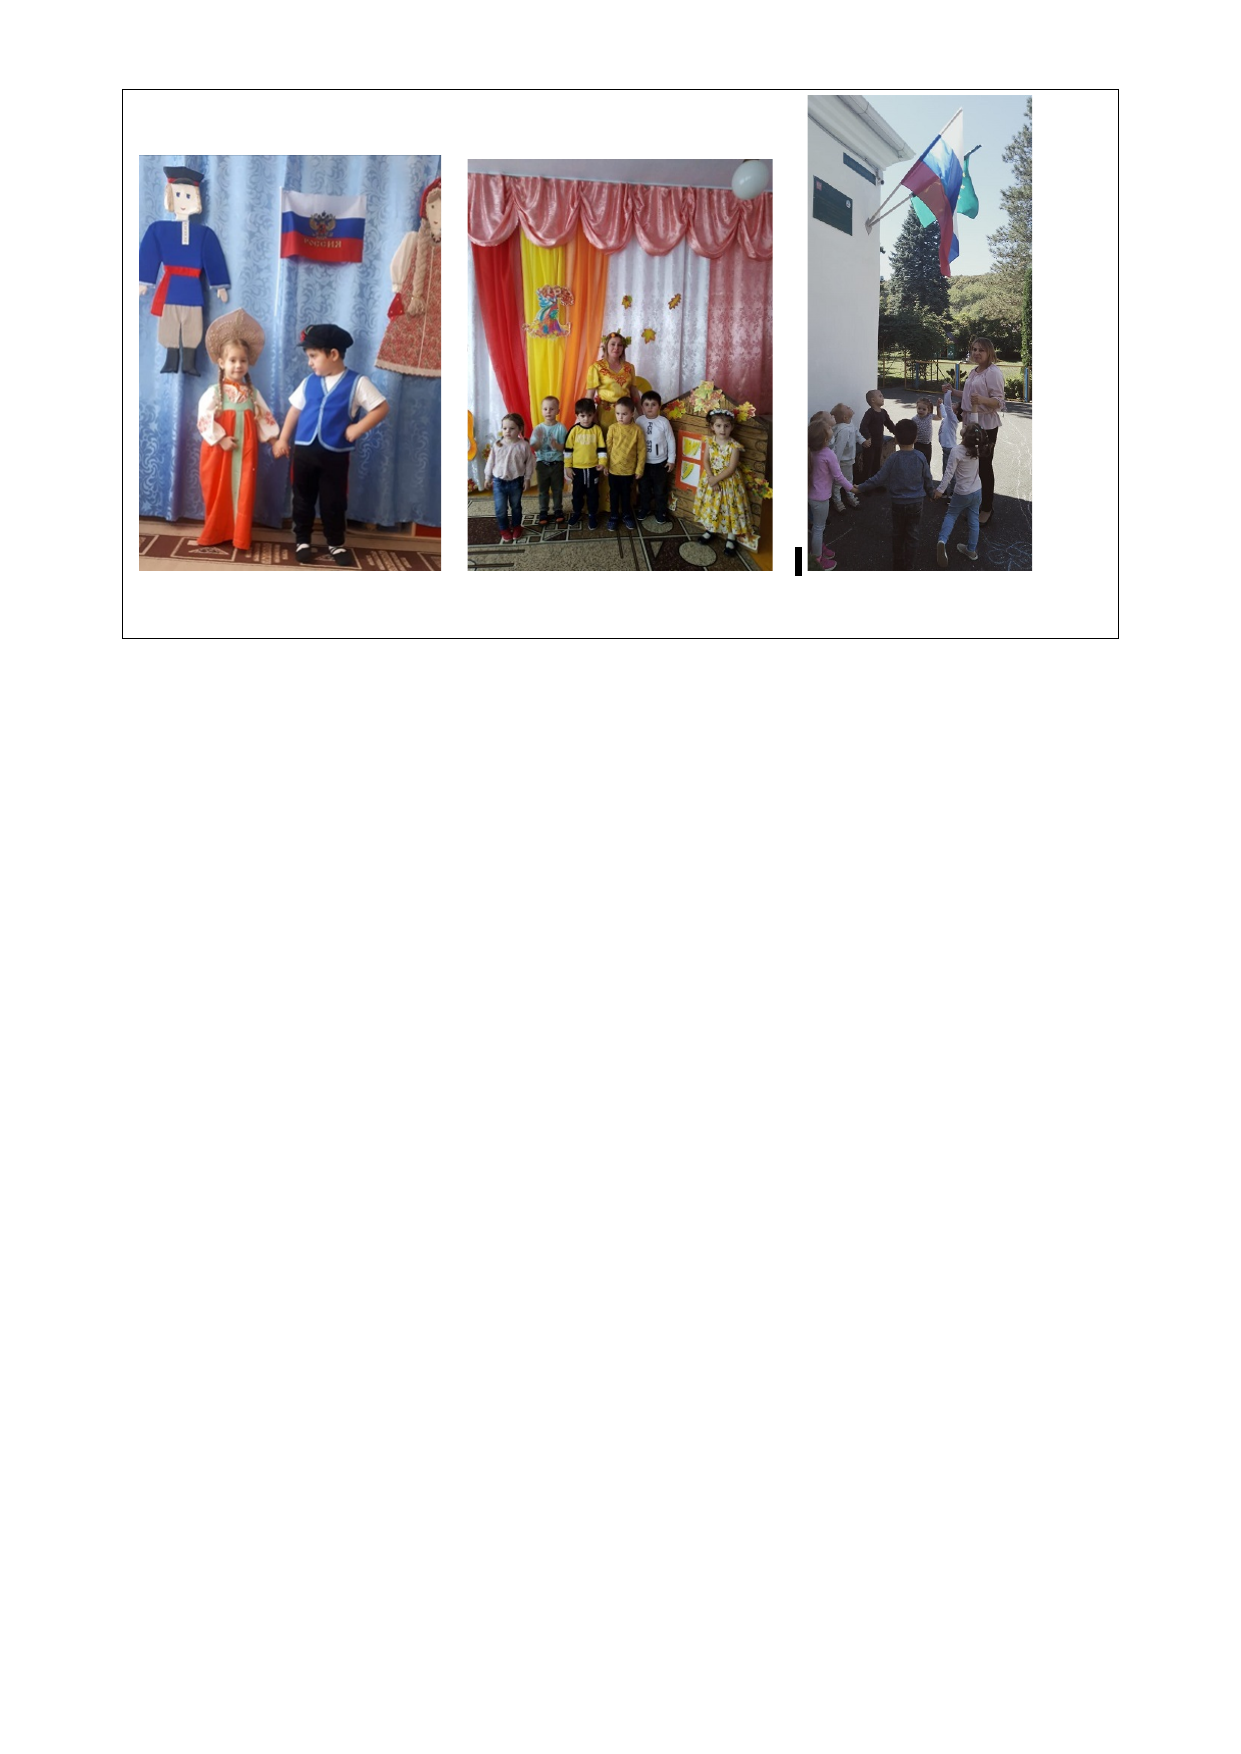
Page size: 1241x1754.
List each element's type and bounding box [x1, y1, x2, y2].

picture [807, 95, 1033, 571]
picture [139, 155, 442, 571]
picture [467, 159, 773, 571]
table_cell [123, 90, 1118, 637]
